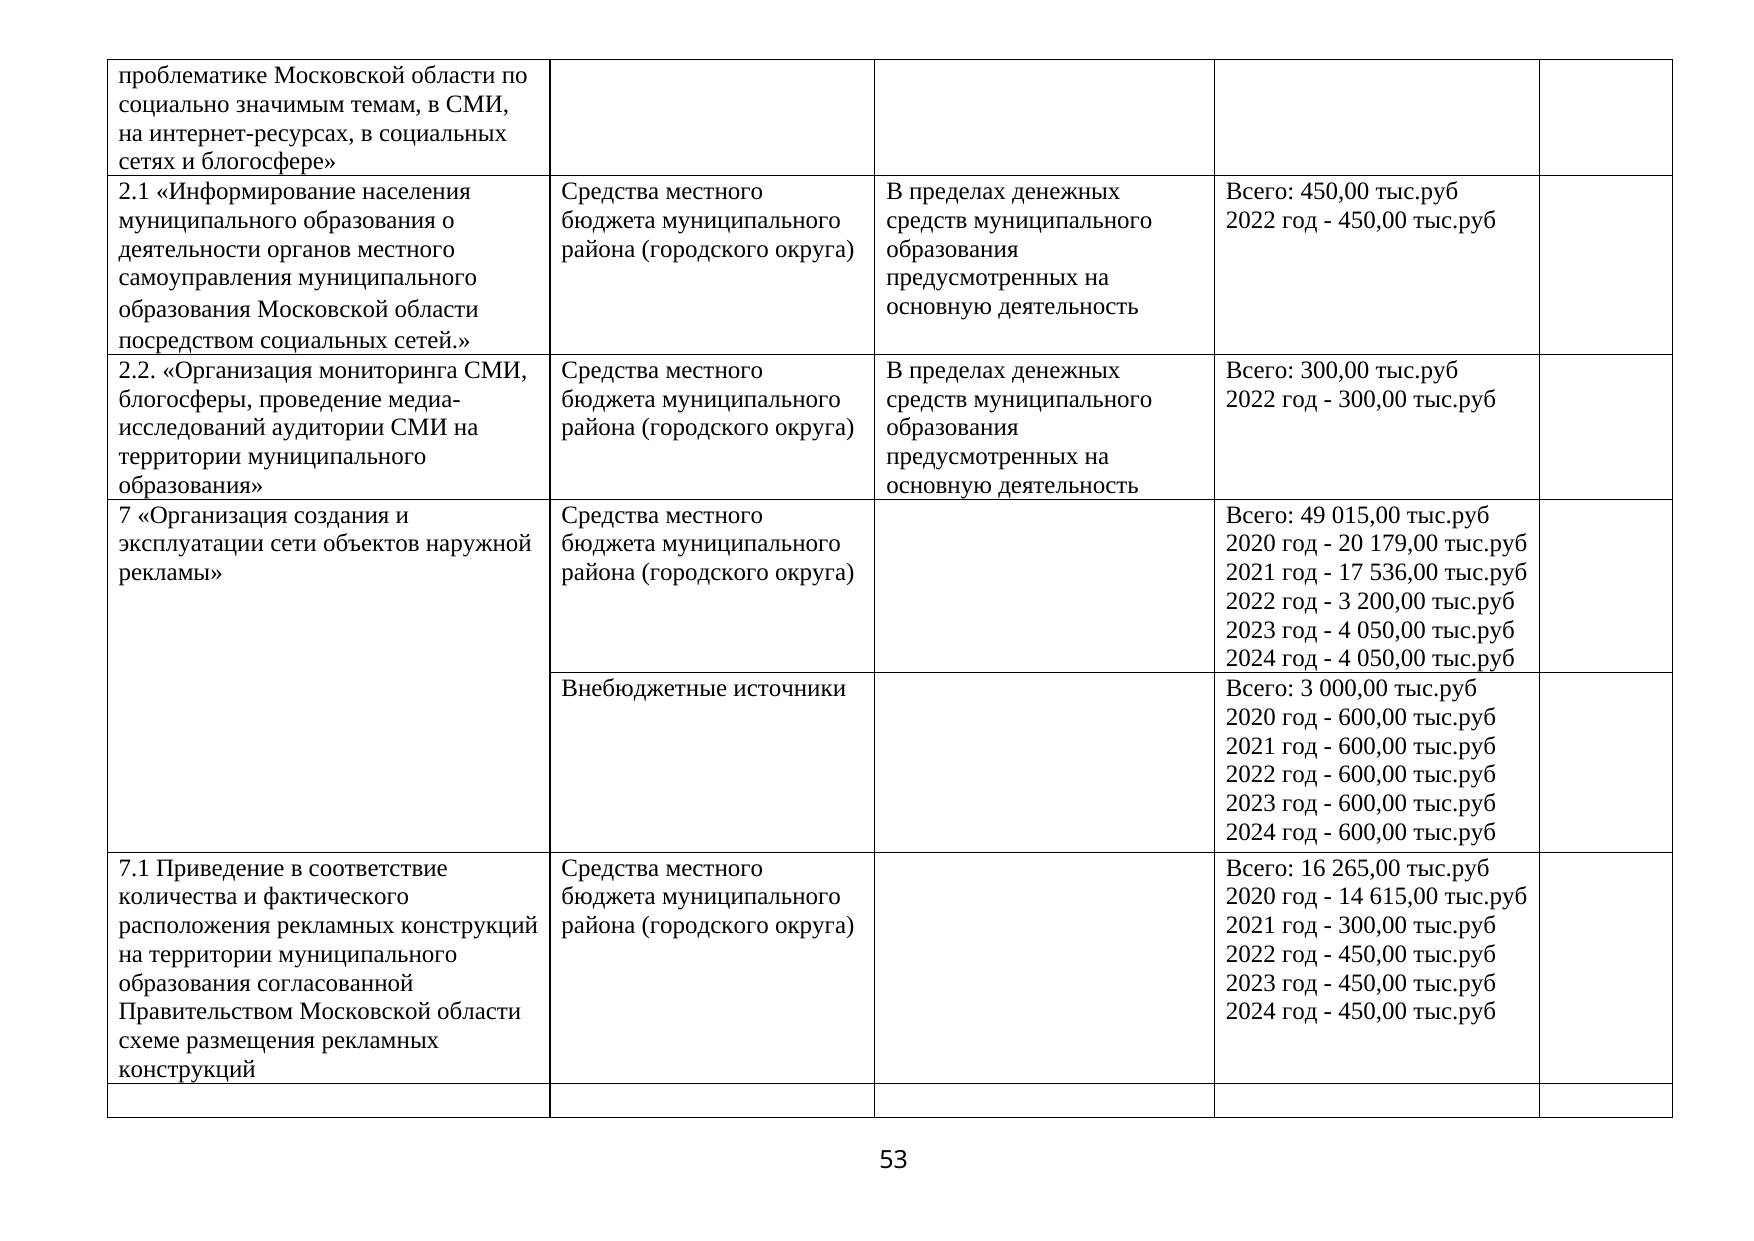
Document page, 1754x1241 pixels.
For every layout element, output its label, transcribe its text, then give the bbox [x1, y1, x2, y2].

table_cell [1215, 60, 1539, 175]
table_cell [551, 1084, 874, 1117]
table_cell В пределах денежных средств муниципального образования предусмотренных на основную деятельность [875, 176, 1214, 354]
table_cell [875, 853, 1214, 1083]
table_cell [875, 1084, 1214, 1117]
table_cell Средства местного бюджета муниципального района (городского округа) [551, 355, 874, 499]
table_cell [551, 60, 874, 175]
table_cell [108, 1084, 549, 1117]
table_cell [1540, 500, 1672, 672]
table_cell Внебюджетные источники [551, 673, 874, 852]
table_cell [875, 500, 1214, 672]
table_cell [1540, 60, 1672, 175]
table_cell 7 «Организация создания и эксплуатации сети объектов наружной рекламы» [108, 500, 549, 852]
table_cell Всего: 16 265,00 тыс.руб 2020 год - 14 615,00 тыс.руб 2021 год - 300,00 тыс.руб 2022 год - 450,00 тыс.руб 2023 год - 450,00 тыс.руб 2024 год - 450,00 тыс.руб [1215, 853, 1539, 1083]
table_cell В пределах денежных средств муниципального образования предусмотренных на основную деятельность [875, 355, 1214, 499]
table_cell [108, 60, 549, 175]
table_cell Всего: 3 000,00 тыс.руб 2020 год - 600,00 тыс.руб 2021 год - 600,00 тыс.руб 2022 год - 600,00 тыс.руб 2023 год - 600,00 тыс.руб 2024 год - 600,00 тыс.руб [1215, 673, 1539, 852]
table_cell 2.1 «Информирование населения муниципального образования о деятельности органов местного самоуправления муниципального образования Московской области посредством социальных сетей.» [108, 176, 549, 354]
table_cell 2.2. «Организация мониторинга СМИ, блогосферы, проведение медиа-исследований аудитории СМИ на территории муниципального образования» [108, 355, 549, 499]
table_cell Всего: 300,00 тыс.руб 2022 год - 300,00 тыс.руб [1215, 355, 1539, 499]
table_cell Средства местного бюджета муниципального района (городского округа) [551, 500, 874, 672]
table_cell [1540, 176, 1672, 354]
table_cell Всего: 49 015,00 тыс.руб 2020 год - 20 179,00 тыс.руб 2021 год - 17 536,00 тыс.руб 2022 год - 3 200,00 тыс.руб 2023 год - 4 050,00 тыс.руб 2024 год - 4 050,00 тыс.руб [1215, 500, 1539, 672]
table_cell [1215, 1084, 1539, 1117]
table_cell Средства местного бюджета муниципального района (городского округа) [551, 853, 874, 1083]
table_cell [1540, 355, 1672, 499]
table_cell [875, 673, 1214, 852]
table_cell [1540, 1084, 1672, 1117]
table_cell Средства местного бюджета муниципального района (городского округа) [551, 176, 874, 354]
table_cell [1540, 853, 1672, 1083]
table_cell Всего: 450,00 тыс.руб 2022 год - 450,00 тыс.руб [1215, 176, 1539, 354]
table_cell [1540, 673, 1672, 852]
table_cell 7.1 Приведение в соответствие количества и фактического расположения рекламных конструкций на территории муниципального образования согласованной Правительством Московской области схеме размещения рекламных конструкций [108, 853, 549, 1083]
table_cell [875, 60, 1214, 175]
